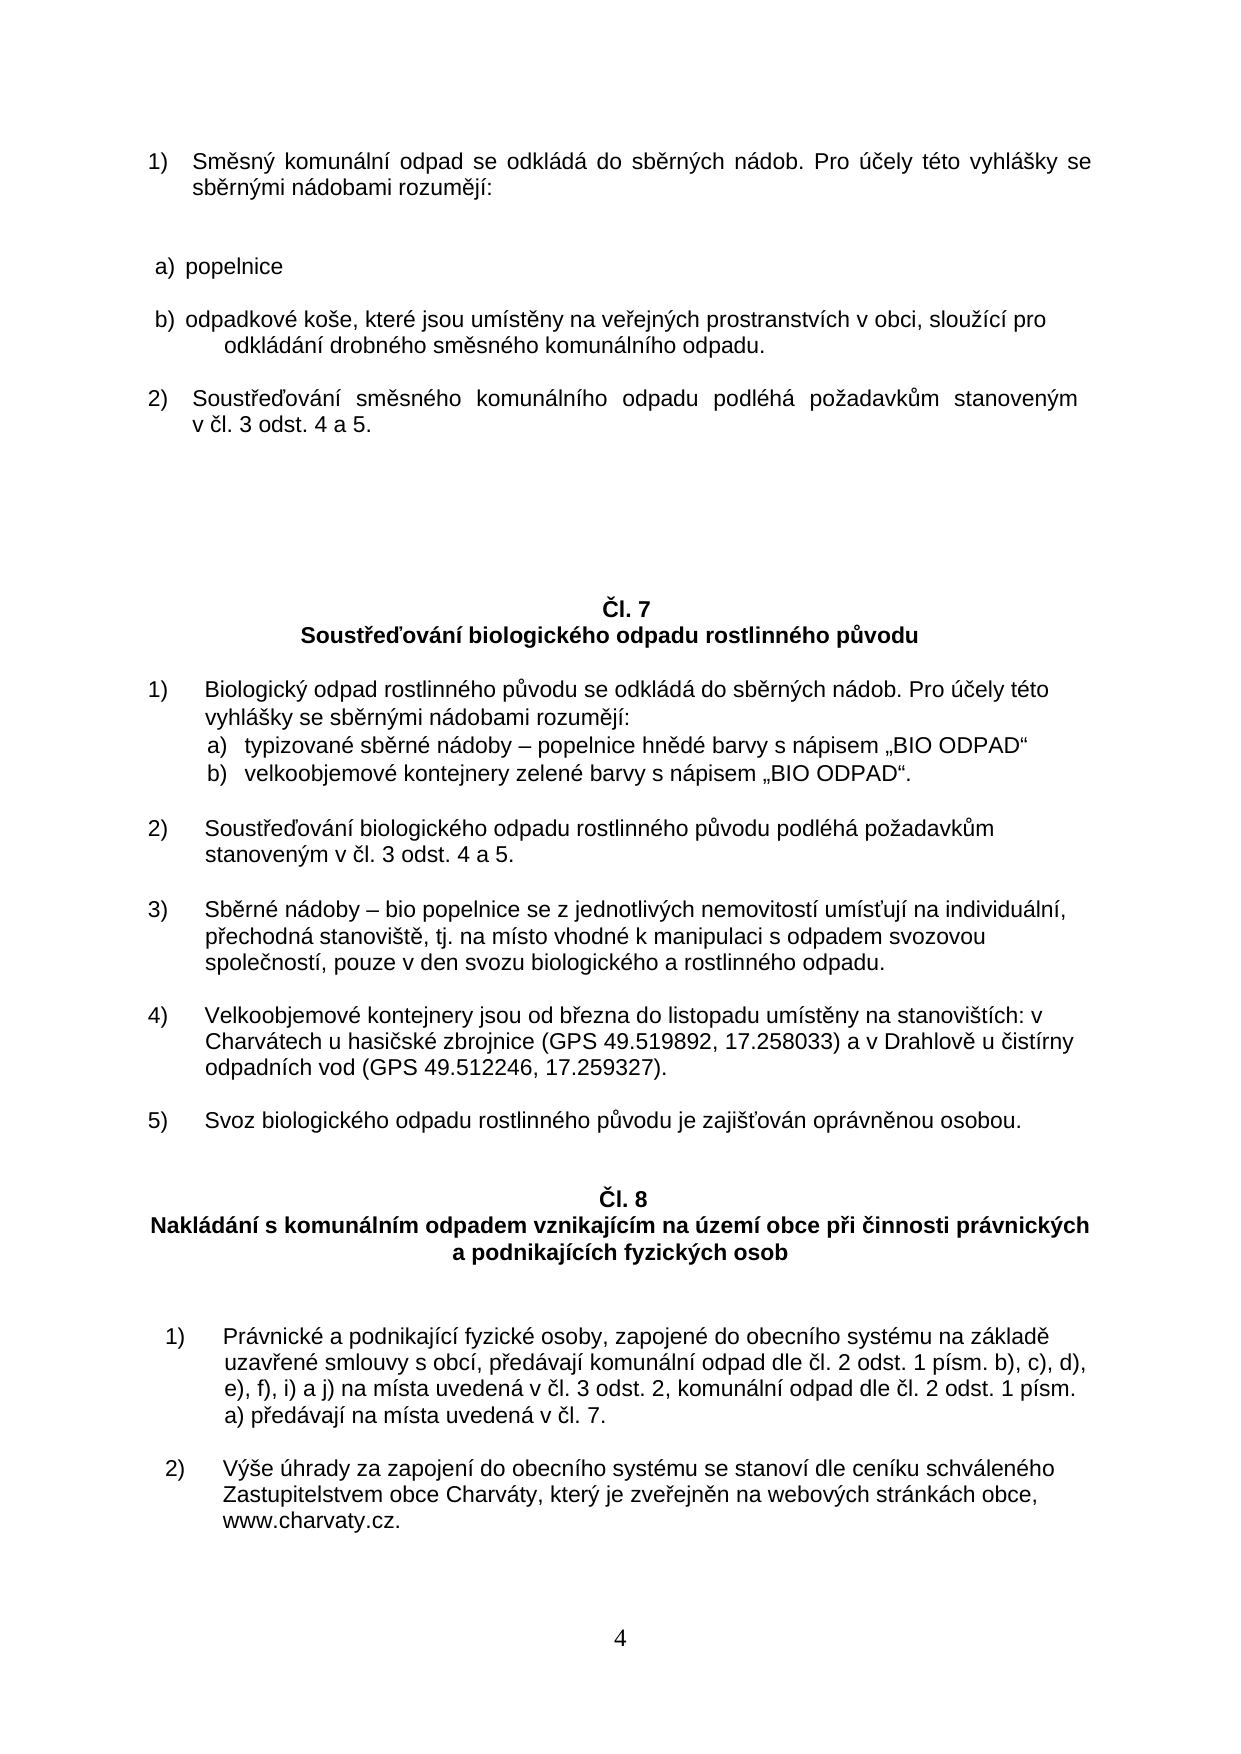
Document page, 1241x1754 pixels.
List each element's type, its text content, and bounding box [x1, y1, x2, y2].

list Směsný komunální odpad se odkládá do sběrných nádob. Pro účely této vyhlášky se sběrnými nádobami rozumějí: [148, 148, 1092, 200]
list odpadkové koše, které jsou umístěny na veřejných prostranstvích v obci, sloužící pro [148, 306, 1092, 332]
text stanoveným v čl. 3 odst. 4 a 5. [148, 841, 1092, 867]
list Velkoobjemové kontejnery jsou od března do listopadu umístěny na stanovištích: v [148, 1002, 1092, 1028]
text e), f), i) a j) na místa uvedená v čl. 3 odst. 2, komunální odpad dle čl. 2 odst. 1 písm. [148, 1375, 1092, 1402]
text vyhlášky se sběrnými nádobami rozumějí: [148, 704, 1092, 730]
text uzavřené smlouvy s obcí, předávají komunální odpad dle čl. 2 odst. 1 písm. b), c), d), [148, 1349, 1092, 1375]
list velkoobjemové kontejnery zelené barvy s nápisem „BIO ODPAD“. [207, 760, 1092, 786]
list typizované sběrné nádoby – popelnice hnědé barvy s nápisem „BIO ODPAD“ [207, 732, 1092, 758]
list Biologický odpad rostlinného původu se odkládá do sběrných nádob. Pro účely této [148, 676, 1092, 703]
text společností, pouze v den svozu biologického a rostlinného odpadu. [148, 949, 1092, 975]
list popelnice [148, 253, 1092, 279]
list Soustřeďování směsného komunálního odpadu podléhá požadavkům stanoveným v čl. 3 odst. 4 a 5. [148, 385, 1092, 438]
text odkládání drobného směsného komunálního odpadu. [192, 332, 1092, 358]
list Právnické a podnikající fyzické osoby, zapojené do obecního systému na základě [185, 1323, 1092, 1349]
text odpadních vod (GPS 49.512246, 17.259327). [148, 1054, 1092, 1081]
list Výše úhrady za zapojení do obecního systému se stanoví dle ceníku schváleného Zastupitelstvem obce Charváty, který je zveřejněn na webových stránkách obce, www.charvaty.cz. [185, 1454, 1092, 1533]
text Charvátech u hasičské zbrojnice (GPS 49.519892, 17.258033) a v Drahlově u čistírny [148, 1028, 1092, 1054]
list Sběrné nádoby – bio popelnice se z jednotlivých nemovitostí umísťují na individuální, [148, 896, 1092, 923]
list Svoz biologického odpadu rostlinného původu je zajišťován oprávněnou osobou. [148, 1107, 1092, 1133]
text Čl. 7 [148, 596, 1092, 622]
subtitle Nakládání s komunálním odpadem vznikajícím na území obce při činnosti právnických a podnikajících fyzických osob [148, 1212, 1092, 1265]
list Soustřeďování biologického odpadu rostlinného původu podléhá požadavkům [148, 815, 1092, 841]
text Čl. 8 [148, 1186, 1092, 1212]
text přechodná stanoviště, tj. na místo vhodné k manipulaci s odpadem svozovou [148, 923, 1092, 949]
text Soustřeďování biologického odpadu rostlinného původu [148, 622, 1092, 648]
text a) předávají na místa uvedená v čl. 7. [148, 1402, 1092, 1428]
